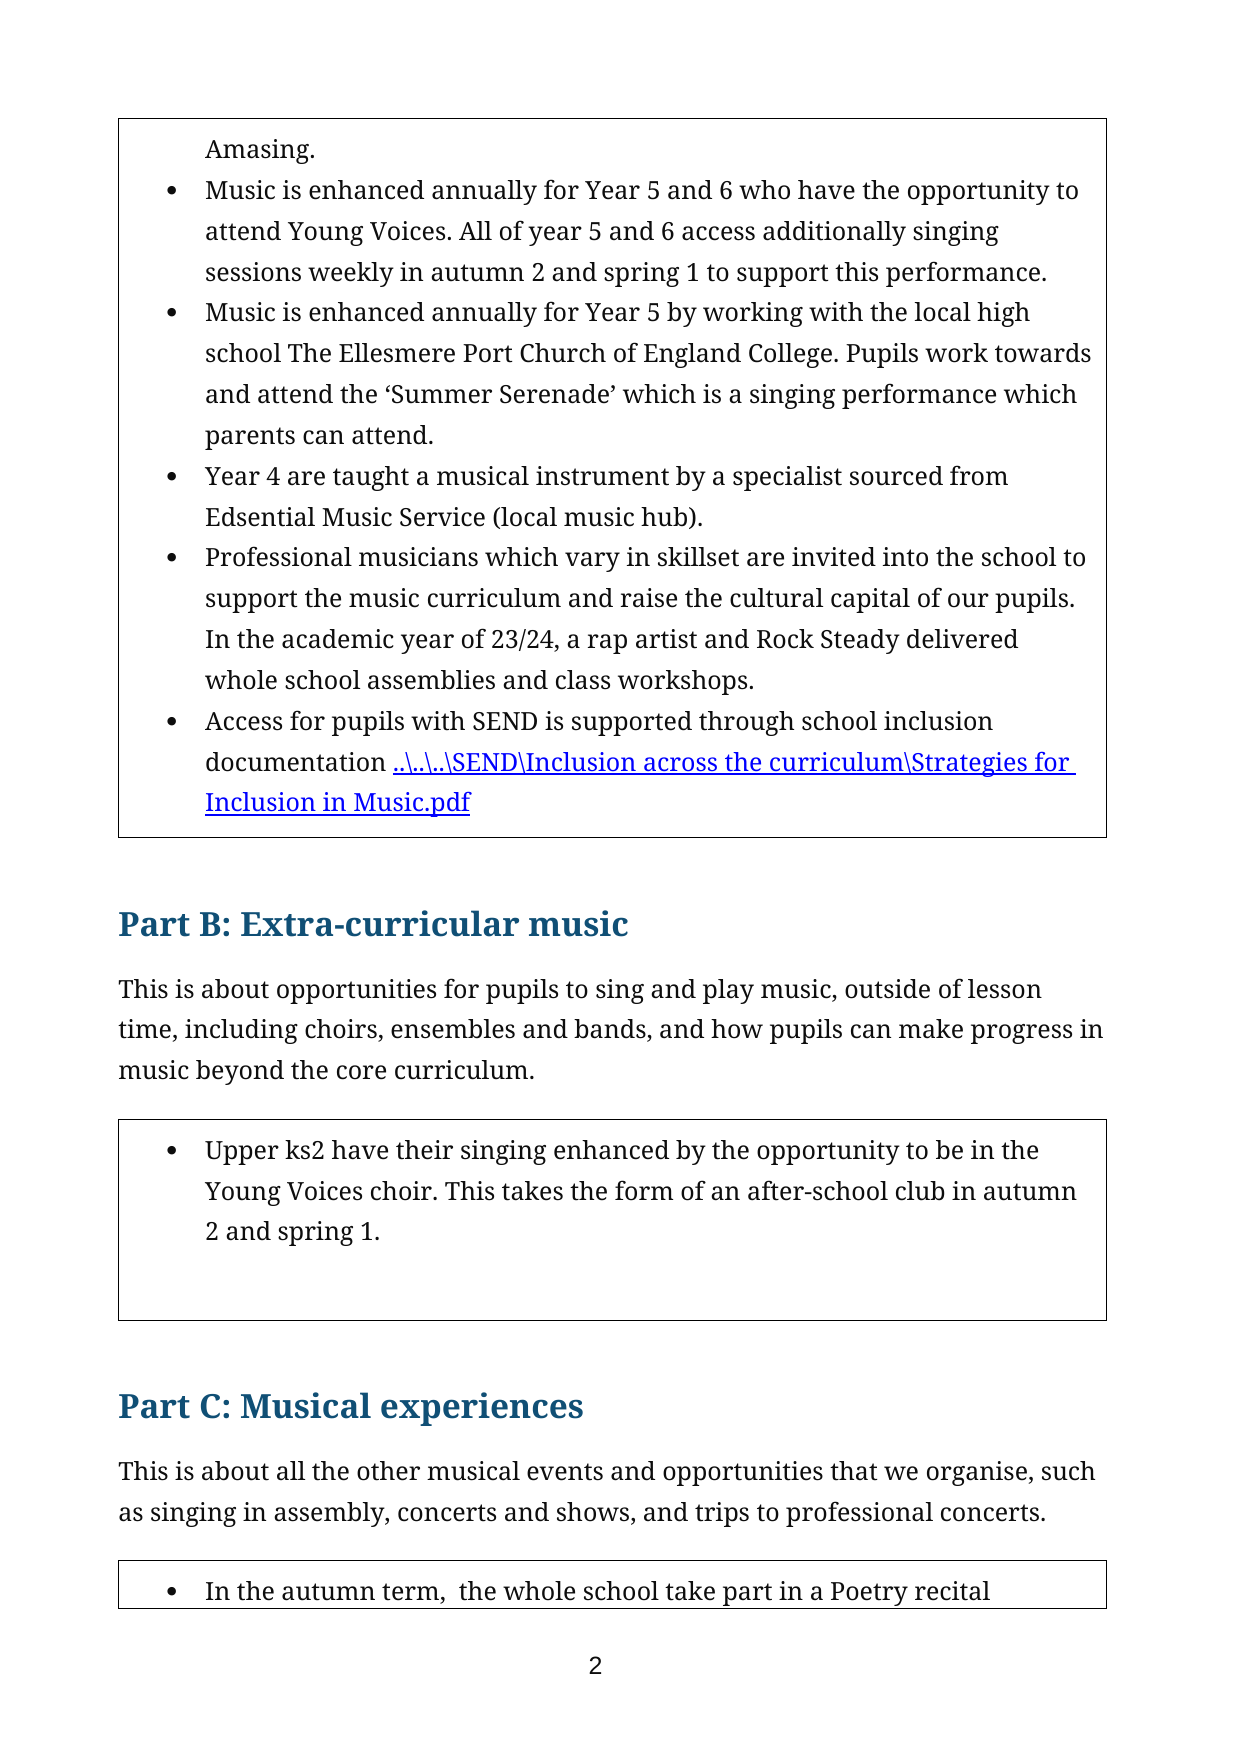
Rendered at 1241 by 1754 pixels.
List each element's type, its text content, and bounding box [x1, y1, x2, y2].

table_header Upper ks2 have their singing enhanced by the opportunity to be in the Young Voices choir. This takes the form of an after-school club in autumn 2 and spring 1. [119, 1120, 1106, 1319]
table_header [119, 1561, 1106, 1608]
text This is about opportunities for pupils to sing and play music, outside of lesson time, including choirs, ensembles and bands, and how pupils can make progress in music beyond the core curriculum. [118, 971, 1107, 1087]
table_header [119, 119, 1106, 837]
subtitle Part C: Musical experiences [118, 1383, 1107, 1428]
subtitle Part B: Extra-curricular music [118, 901, 1107, 946]
text This is about all the other musical events and opportunities that we organise, such as singing in assembly, concerts and shows, and trips to professional concerts. [118, 1453, 1107, 1528]
